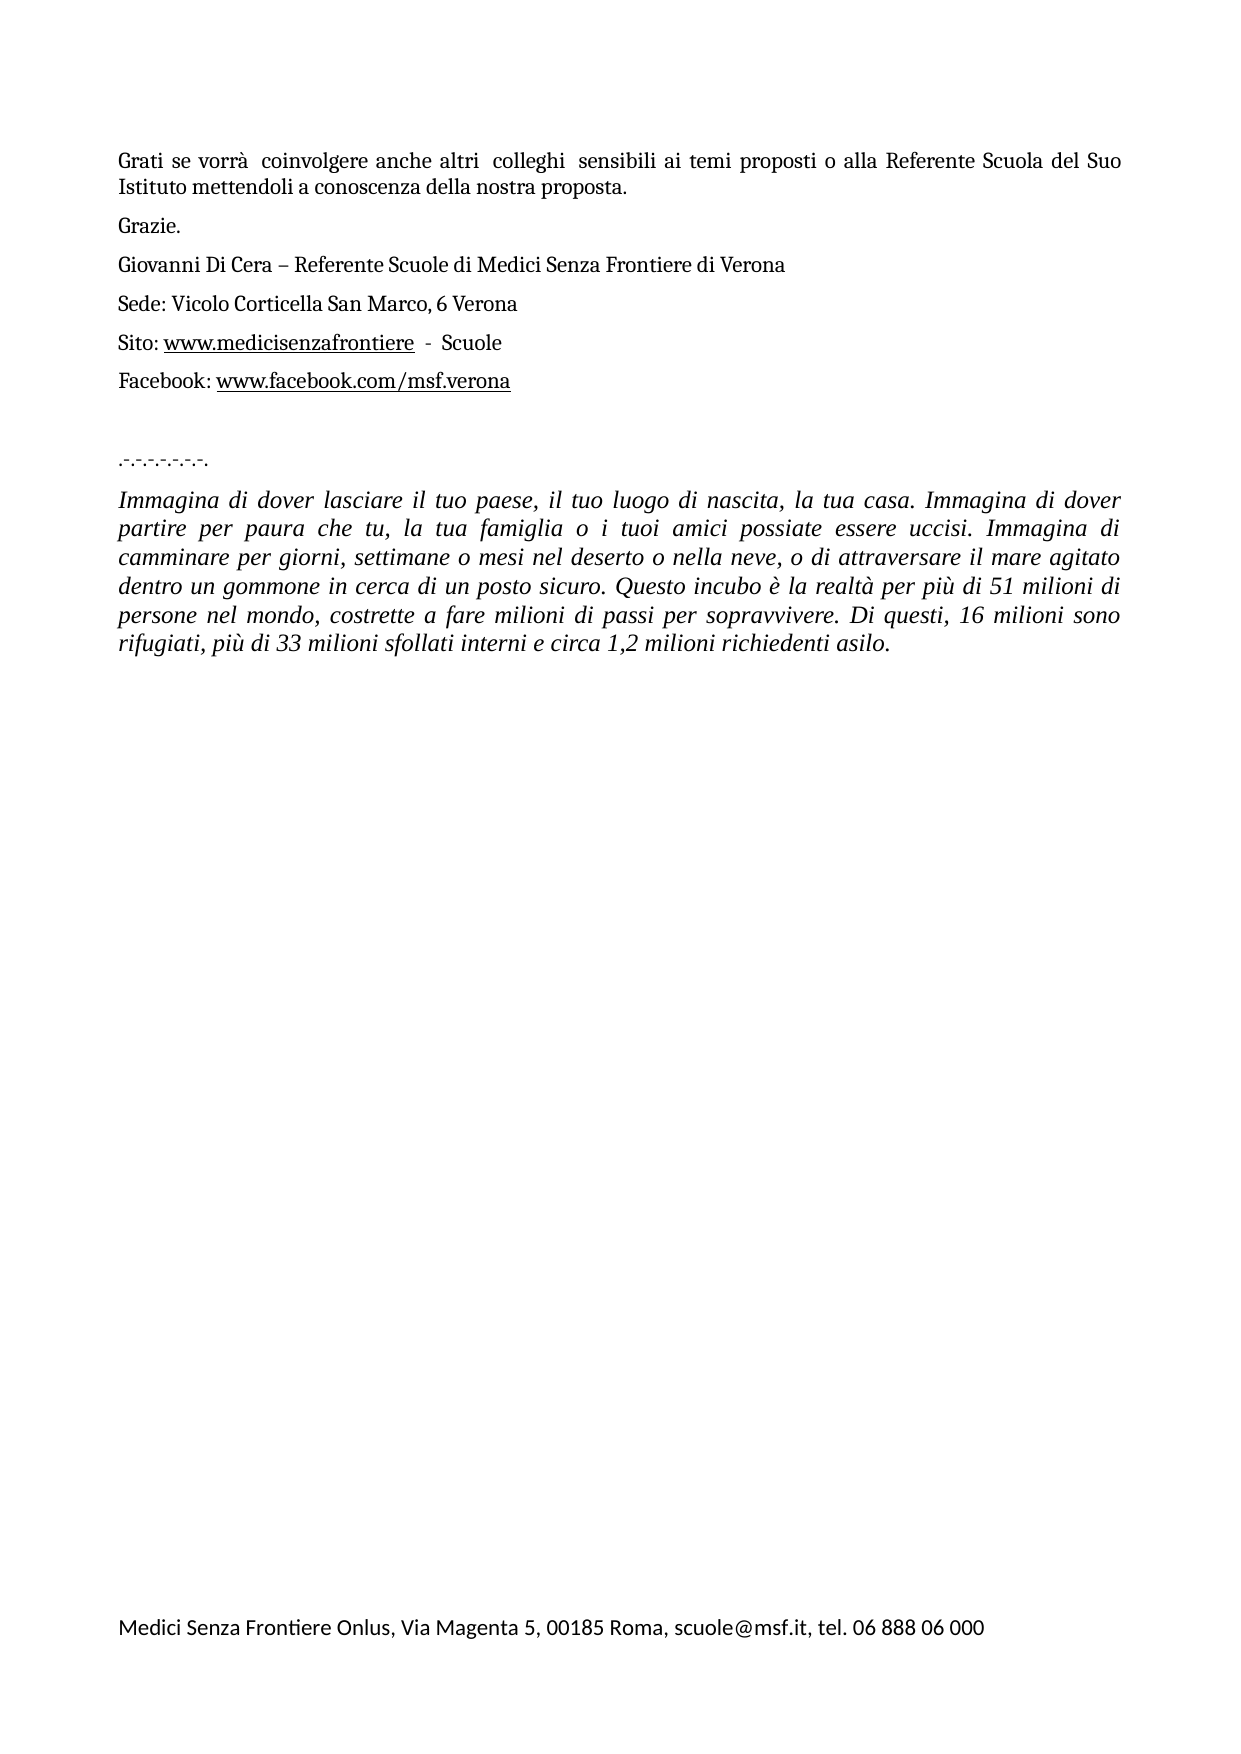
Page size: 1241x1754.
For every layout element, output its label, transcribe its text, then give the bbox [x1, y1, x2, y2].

text Giovanni Di Cera – Referente Scuole di Medici Senza Frontiere di Verona [118, 252, 1122, 278]
text Sito: www.medicisenzafrontiere - Scuole [118, 329, 1122, 356]
text Sede: Vicolo Corticella San Marco, 6 Verona [118, 291, 1122, 317]
text Grazie. [118, 213, 1122, 239]
text Facebook: www.facebook.com/msf.verona [118, 368, 1122, 394]
text Grati se vorrà coinvolgere anche altri colleghi sensibili ai temi proposti o alla Referente Scuola del Suo Istituto mettendoli a conoscenza della nostra proposta. [118, 148, 1122, 200]
text Immagina di dover lasciare il tuo paese, il tuo luogo di nascita, la tua casa. Immagina di dover partire per paura che tu, la tua famiglia o i tuoi amici possiate essere uccisi. Immagina di camminare per giorni, settimane o mesi nel deserto o nella neve, o di attraversare il mare agitato dentro un gommone in cerca di un posto sicuro. Questo incubo è la realtà per più di 51 milioni di persone nel mondo, costrette a fare milioni di passi per sopravvivere. Di questi, 16 milioni sono rifugiati, più di 33 milioni sfollati interni e circa 1,2 milioni richiedenti asilo. [118, 485, 1122, 657]
text .-.-.-.-.-.-.-. [118, 446, 1122, 472]
